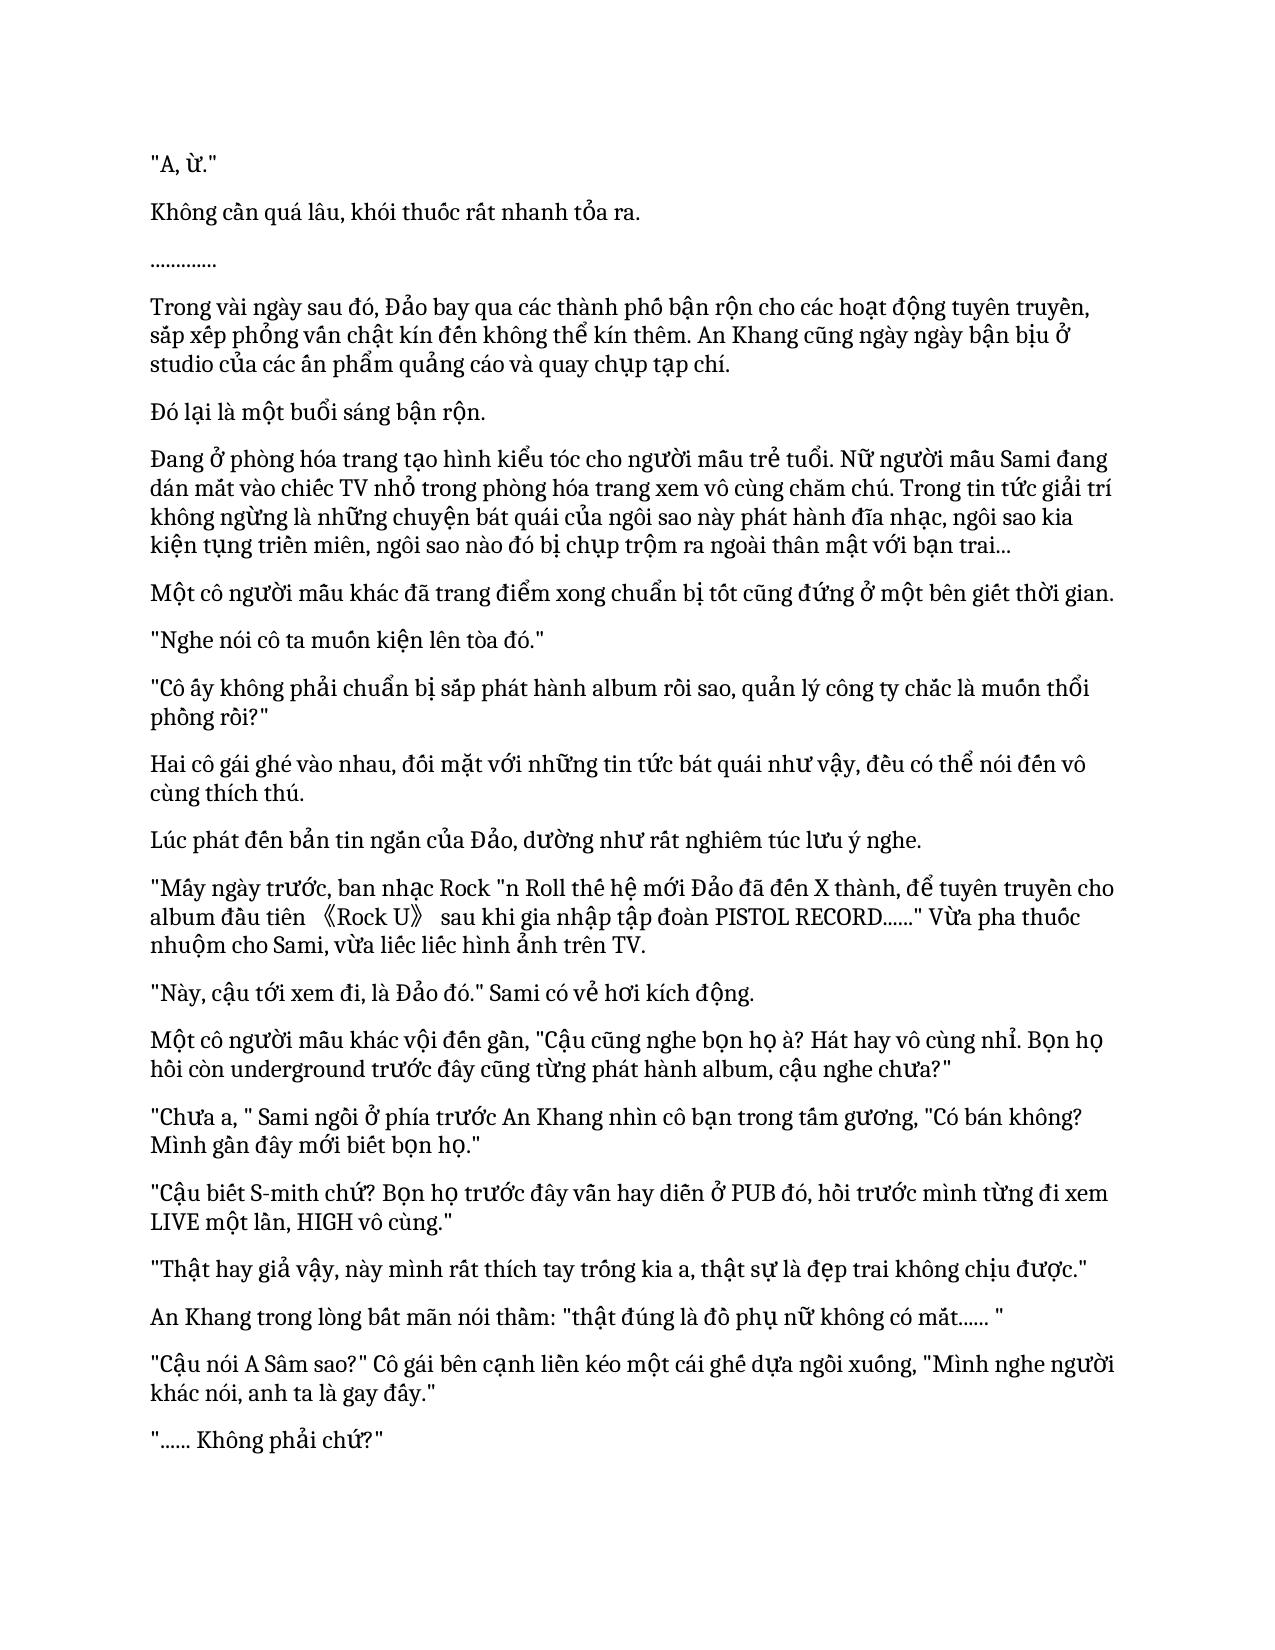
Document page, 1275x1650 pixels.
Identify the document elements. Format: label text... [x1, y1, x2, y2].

text Một cô người mẫu khác vội đến gần, "Cậu cũng nghe bọn họ à? Hát hay vô cùng nhỉ. Bọn họ hồi còn underground trước đây cũng từng phát hành album, cậu nghe chưa?" [150, 1026, 1125, 1084]
text Hai cô gái ghé vào nhau, đối mặt với những tin tức bát quái như vậy, đều có thể nói đến vô cùng thích thú. [150, 750, 1125, 807]
text "Cô ấy không phải chuẩn bị sắp phát hành album rồi sao, quản lý công ty chắc là muốn thổi phồng rồi?" [150, 674, 1125, 731]
text Đó lại là một buổi sáng bận rộn. [150, 397, 1125, 426]
text An Khang trong lòng bất mãn nói thầm: "thật đúng là đồ phụ nữ không có mắt...... " [150, 1302, 1125, 1331]
text "Cậu biết S-mith chứ? Bọn họ trước đây vẫn hay diễn ở PUB đó, hồi trước mình từng đi xem LIVE một lần, HIGH vô cùng." [150, 1179, 1125, 1236]
text Đang ở phòng hóa trang tạo hình kiểu tóc cho người mẫu trẻ tuổi. Nữ người mẫu Sami đang dán mắt vào chiếc TV nhỏ trong phòng hóa trang xem vô cùng chăm chú. Trong tin tức giải trí không ngừng là những chuyện bát quái của ngôi sao này phát hành đĩa nhạc, ngôi sao kia kiện tụng triền miên, ngôi sao nào đó bị chụp trộm ra ngoài thân mật với bạn trai... [150, 445, 1125, 560]
text Không cần quá lâu, khói thuốc rất nhanh tỏa ra. [150, 197, 1125, 226]
text "Mấy ngày trước, ban nhạc Rock "n Roll thế hệ mới Đảo đã đến X thành, để tuyên truyền cho album đầu tiên 《Rock U》 sau khi gia nhập tập đoàn PISTOL RECORD......" Vừa pha thuốc nhuộm cho Sami, vừa liếc liếc hình ảnh trên TV. [150, 874, 1125, 960]
text Lúc phát đến bản tin ngắn của Đảo, dường như rất nghiêm túc lưu ý nghe. [150, 826, 1125, 855]
text "Cậu nói A Sâm sao?" Cô gái bên cạnh liền kéo một cái ghế dựa ngồi xuống, "Mình nghe người khác nói, anh ta là gay đấy." [150, 1350, 1125, 1407]
text "Thật hay giả vậy, này mình rất thích tay trống kia a, thật sự là đẹp trai không chịu được." [150, 1255, 1125, 1284]
text Trong vài ngày sau đó, Đảo bay qua các thành phố bận rộn cho các hoạt động tuyên truyền, sắp xếp phỏng vấn chật kín đến không thể kín thêm. An Khang cũng ngày ngày bận bịu ở studio của các ấn phẩm quảng cáo và quay chụp tạp chí. [150, 292, 1125, 379]
text "...... Không phải chứ?" [150, 1426, 1125, 1455]
text "Này, cậu tới xem đi, là Đảo đó." Sami có vẻ hơi kích động. [150, 979, 1125, 1007]
text "Nghe nói cô ta muốn kiện lên tòa đó." [150, 626, 1125, 655]
text "Chưa a, " Sami ngồi ở phía trước An Khang nhìn cô bạn trong tấm gương, "Có bán không? Mình gần đây mới biết bọn họ." [150, 1102, 1125, 1160]
text ............. [150, 245, 1125, 274]
text "A, ừ." [150, 150, 1125, 179]
text Một cô người mẫu khác đã trang điểm xong chuẩn bị tốt cũng đứng ở một bên giết thời gian. [150, 579, 1125, 607]
